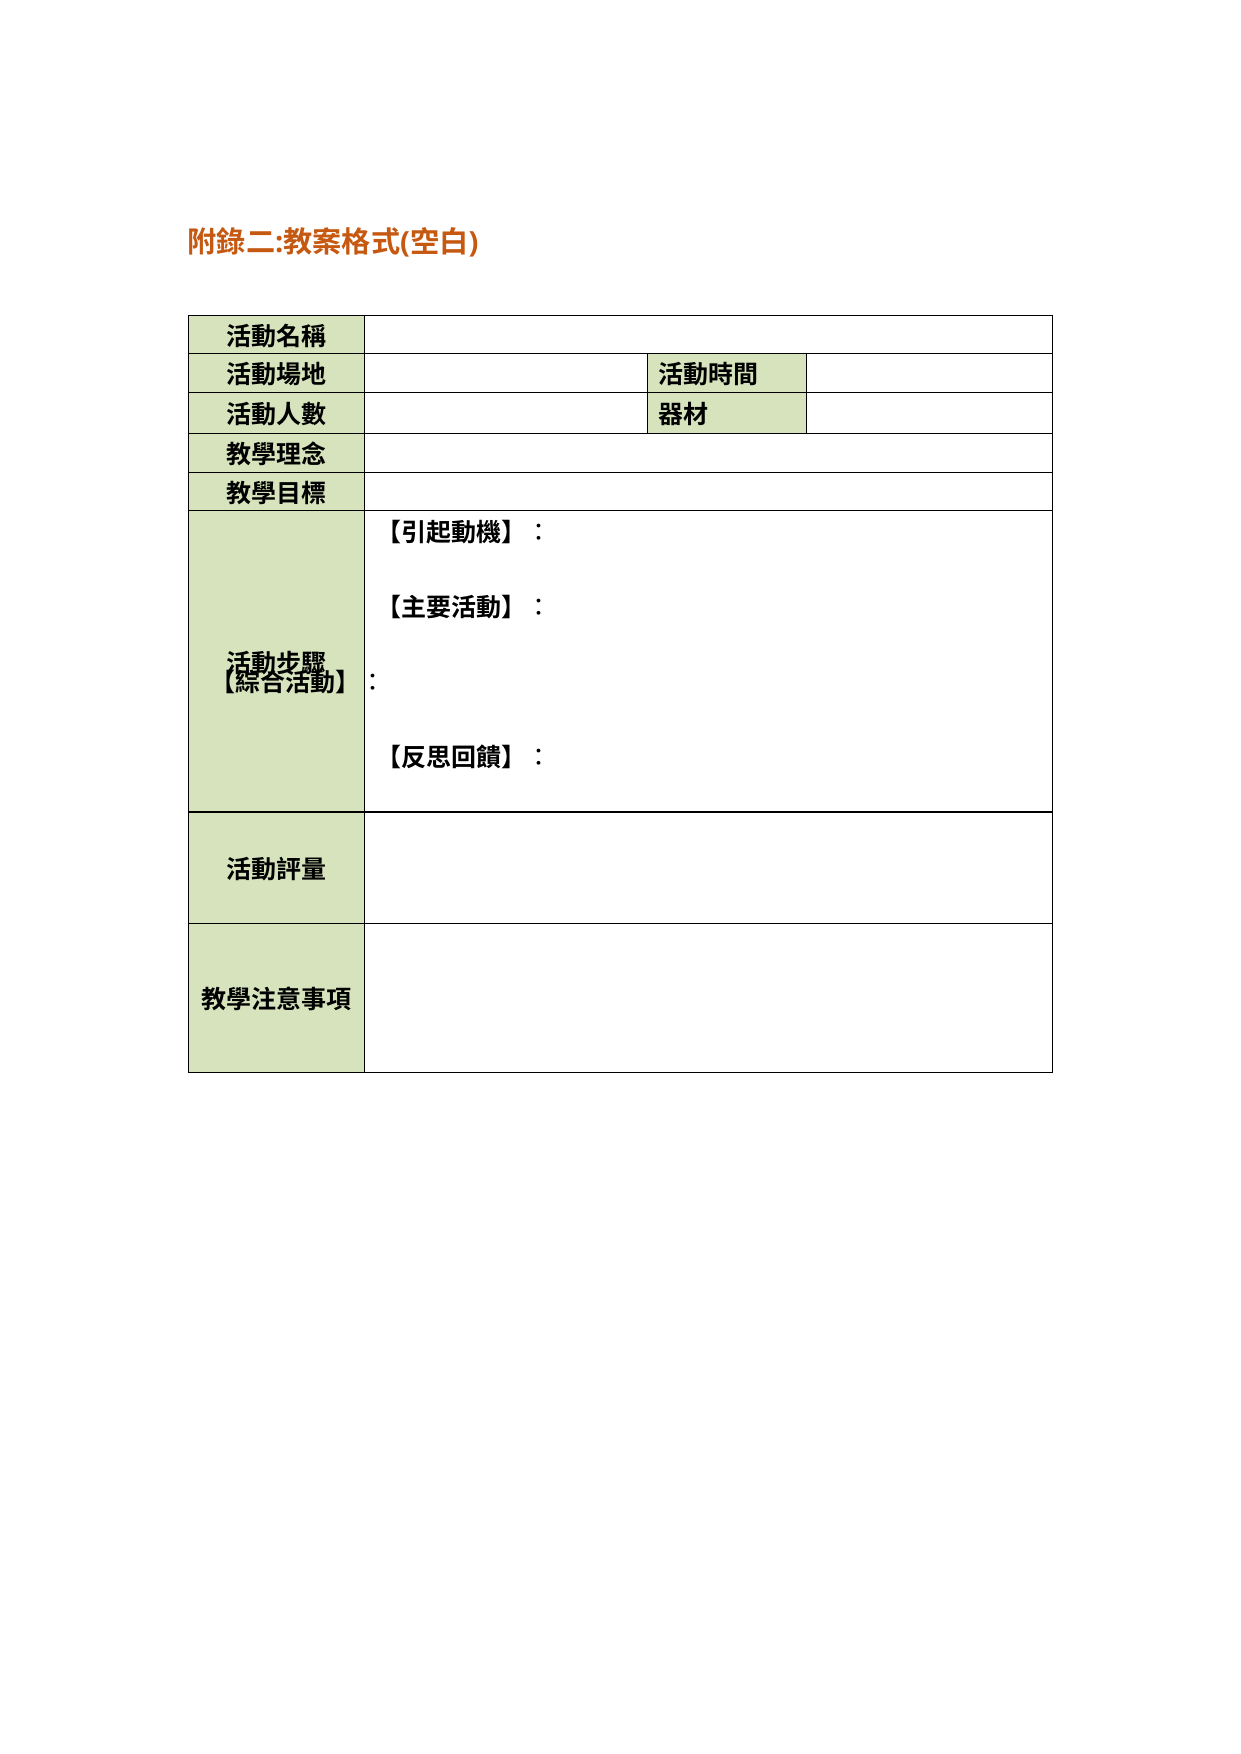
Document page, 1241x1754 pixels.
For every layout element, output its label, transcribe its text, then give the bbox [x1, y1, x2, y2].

table_cell [365, 354, 647, 392]
table_cell [365, 393, 647, 433]
table_cell 活動場地 [189, 354, 364, 392]
table_cell [365, 924, 1052, 1072]
table_cell [365, 813, 1052, 923]
table_cell 活動時間 [648, 354, 806, 392]
table_cell 教學目標 [189, 473, 364, 510]
table_cell [365, 434, 1052, 472]
table_cell [807, 393, 1052, 433]
table_cell [365, 473, 1052, 510]
text 附錄二:教案格式(空白) [187, 202, 1053, 277]
table_cell 教學理念 [189, 434, 364, 472]
table_header [365, 316, 1052, 353]
table_cell 活動步驟 [189, 511, 364, 811]
table_cell 活動人數 [189, 393, 364, 433]
table_header 活動名稱 [189, 316, 364, 353]
table_cell 活動評量 [189, 813, 364, 923]
table_cell 【引起動機】： 【主要活動】： 【綜合活動】： 【反思回饋】： [365, 511, 1052, 811]
table_cell 教學注意事項 [189, 924, 364, 1072]
table_cell [807, 354, 1052, 392]
table_cell 器材 [648, 393, 806, 433]
